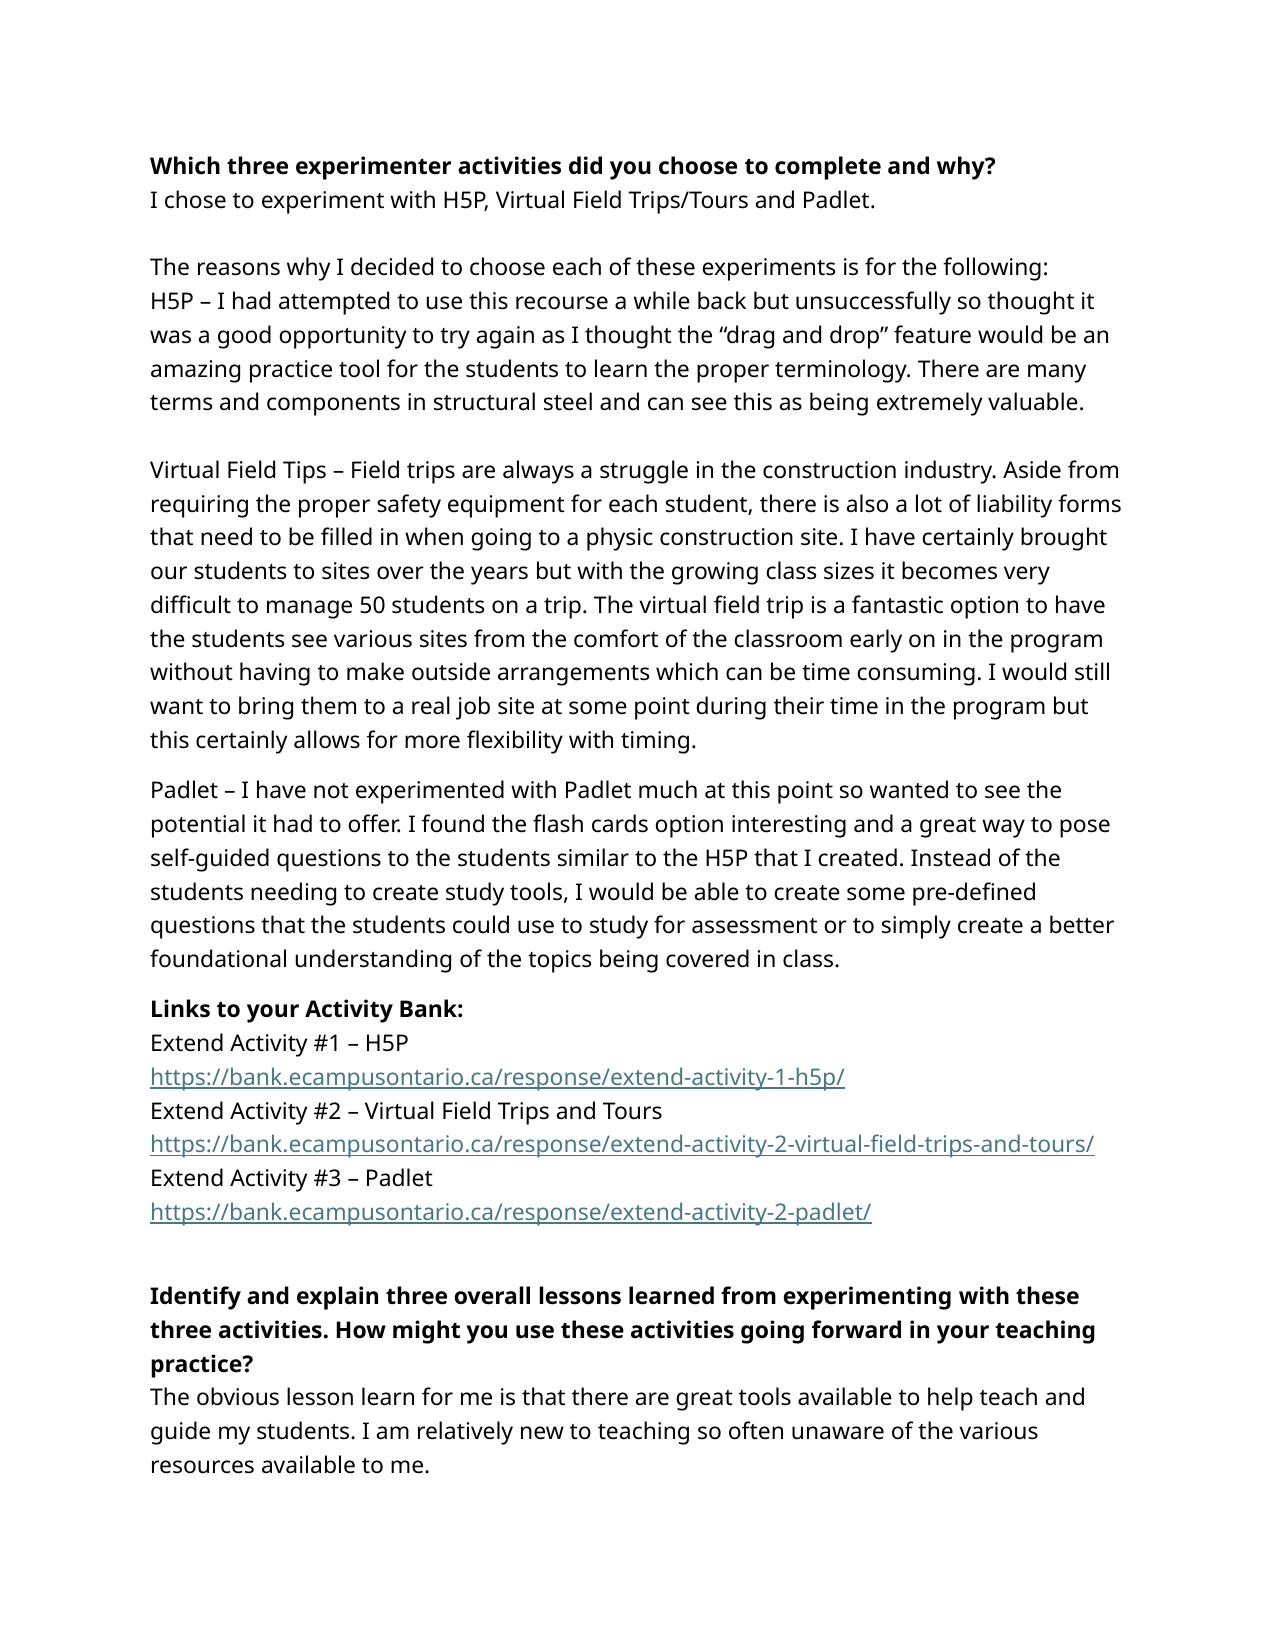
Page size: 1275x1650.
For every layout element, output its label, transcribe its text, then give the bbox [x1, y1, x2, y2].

text Padlet – I have not experimented with Padlet much at this point so wanted to see the potential it had to offer. I found the flash cards option interesting and a great way to pose self-guided questions to the students similar to the H5P that I created. Instead of the students needing to create study tools, I would be able to create some pre-defined questions that the students could use to study for assessment or to simply create a better foundational understanding of the topics being covered in class. [150, 774, 1125, 974]
text Which three experimenter activities did you choose to complete and why? I chose to experiment with H5P, Virtual Field Trips/Tours and Padlet. The reasons why I decided to choose each of these experiments is for the following: H5P – I had attempted to use this recourse a while back but unsuccessfully so thought it was a good opportunity to try again as I thought the “drag and drop” feature would be an amazing practice tool for the students to learn the proper terminology. There are many terms and components in structural steel and can see this as being extremely valuable. Virtual Field Tips – Field trips are always a struggle in the construction industry. Aside from requiring the proper safety equipment for each student, there is also a lot of liability forms that need to be filled in when going to a physic construction site. I have certainly brought our students to sites over the years but with the growing class sizes it becomes very difficult to manage 50 students on a trip. The virtual field trip is a fantastic option to have the students see various sites from the comfort of the classroom early on in the program without having to make outside arrangements which can be time consuming. I would still want to bring them to a real job site at some point during their time in the program but this certainly allows for more flexibility with timing. [150, 150, 1125, 755]
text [150, 1280, 1125, 1480]
text Links to your Activity Bank: Extend Activity #1 – H5P https://bank.ecampusontario.ca/response/extend-activity-1-h5p/ Extend Activity #2 – Virtual Field Trips and Tours https://bank.ecampusontario.ca/response/extend-activity-2-virtual-field-trips-and-tours/ Extend Activity #3 – Padlet https://bank.ecampusontario.ca/response/extend-activity-2-padlet/ [150, 993, 1125, 1261]
